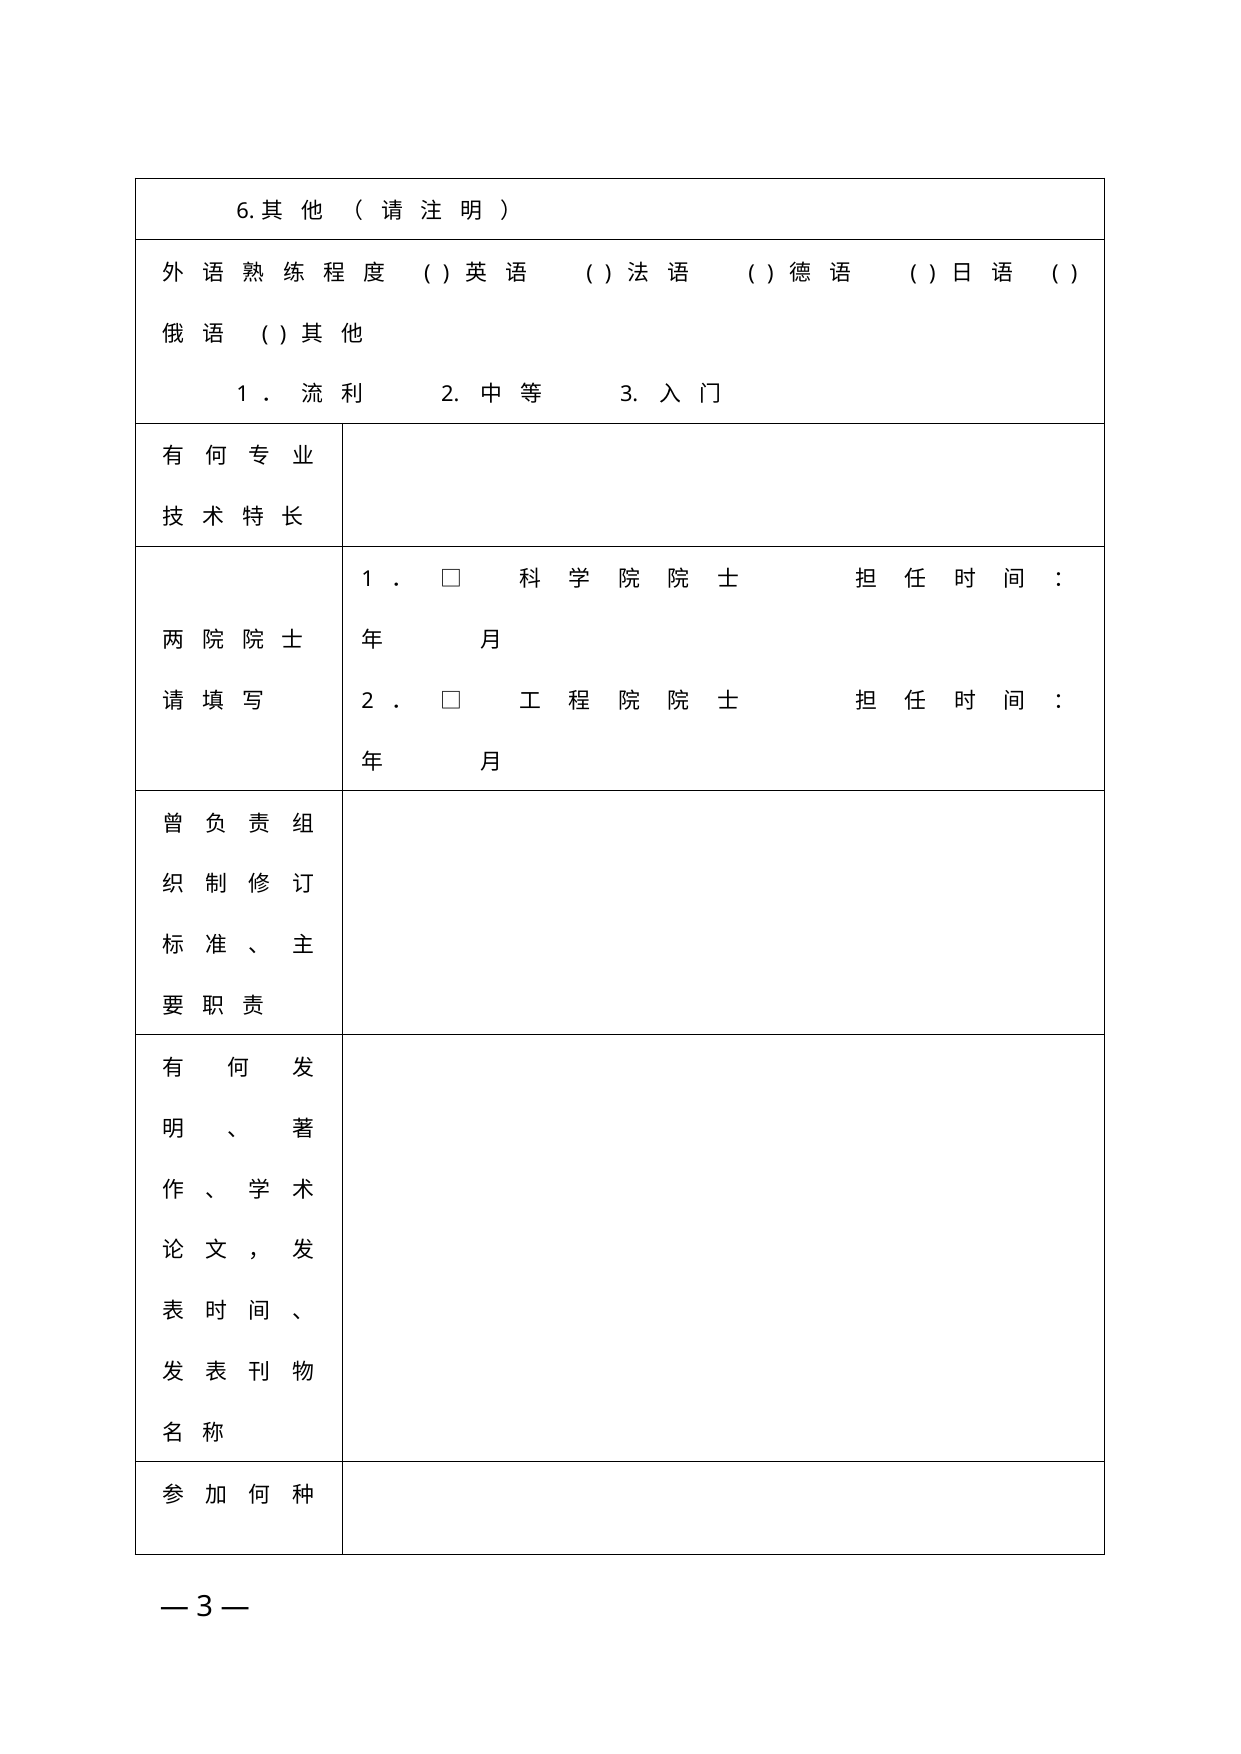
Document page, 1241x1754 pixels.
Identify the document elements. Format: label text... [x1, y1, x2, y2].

table_cell [343, 1462, 1104, 1553]
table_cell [136, 179, 1104, 239]
table_cell [343, 791, 1104, 1034]
table_cell 外语熟练程度 ( )英语 ( )法语 ( )德语 ( )日语 ( )俄语 ( )其他 1．流利 2. 中等 3. 入门 [136, 240, 1104, 423]
table_cell 曾负责组织制修订标准、主要职责 [136, 791, 342, 1034]
table_cell 两院院士请填写 [136, 547, 342, 790]
table_cell 参加何种学术组织、担任何种职务 [136, 1462, 342, 1553]
table_cell 有何发明、著作、学术论文，发表时间、发表刊物名称 [136, 1035, 342, 1461]
table_cell 有何专业技术特长 [136, 424, 342, 546]
table_cell 1．□ 科学院院士 担任时间： 年 月 2．□ 工程院院士 担任时间： 年 月 [343, 547, 1104, 790]
table_cell [343, 424, 1104, 546]
table_cell [343, 1035, 1104, 1461]
